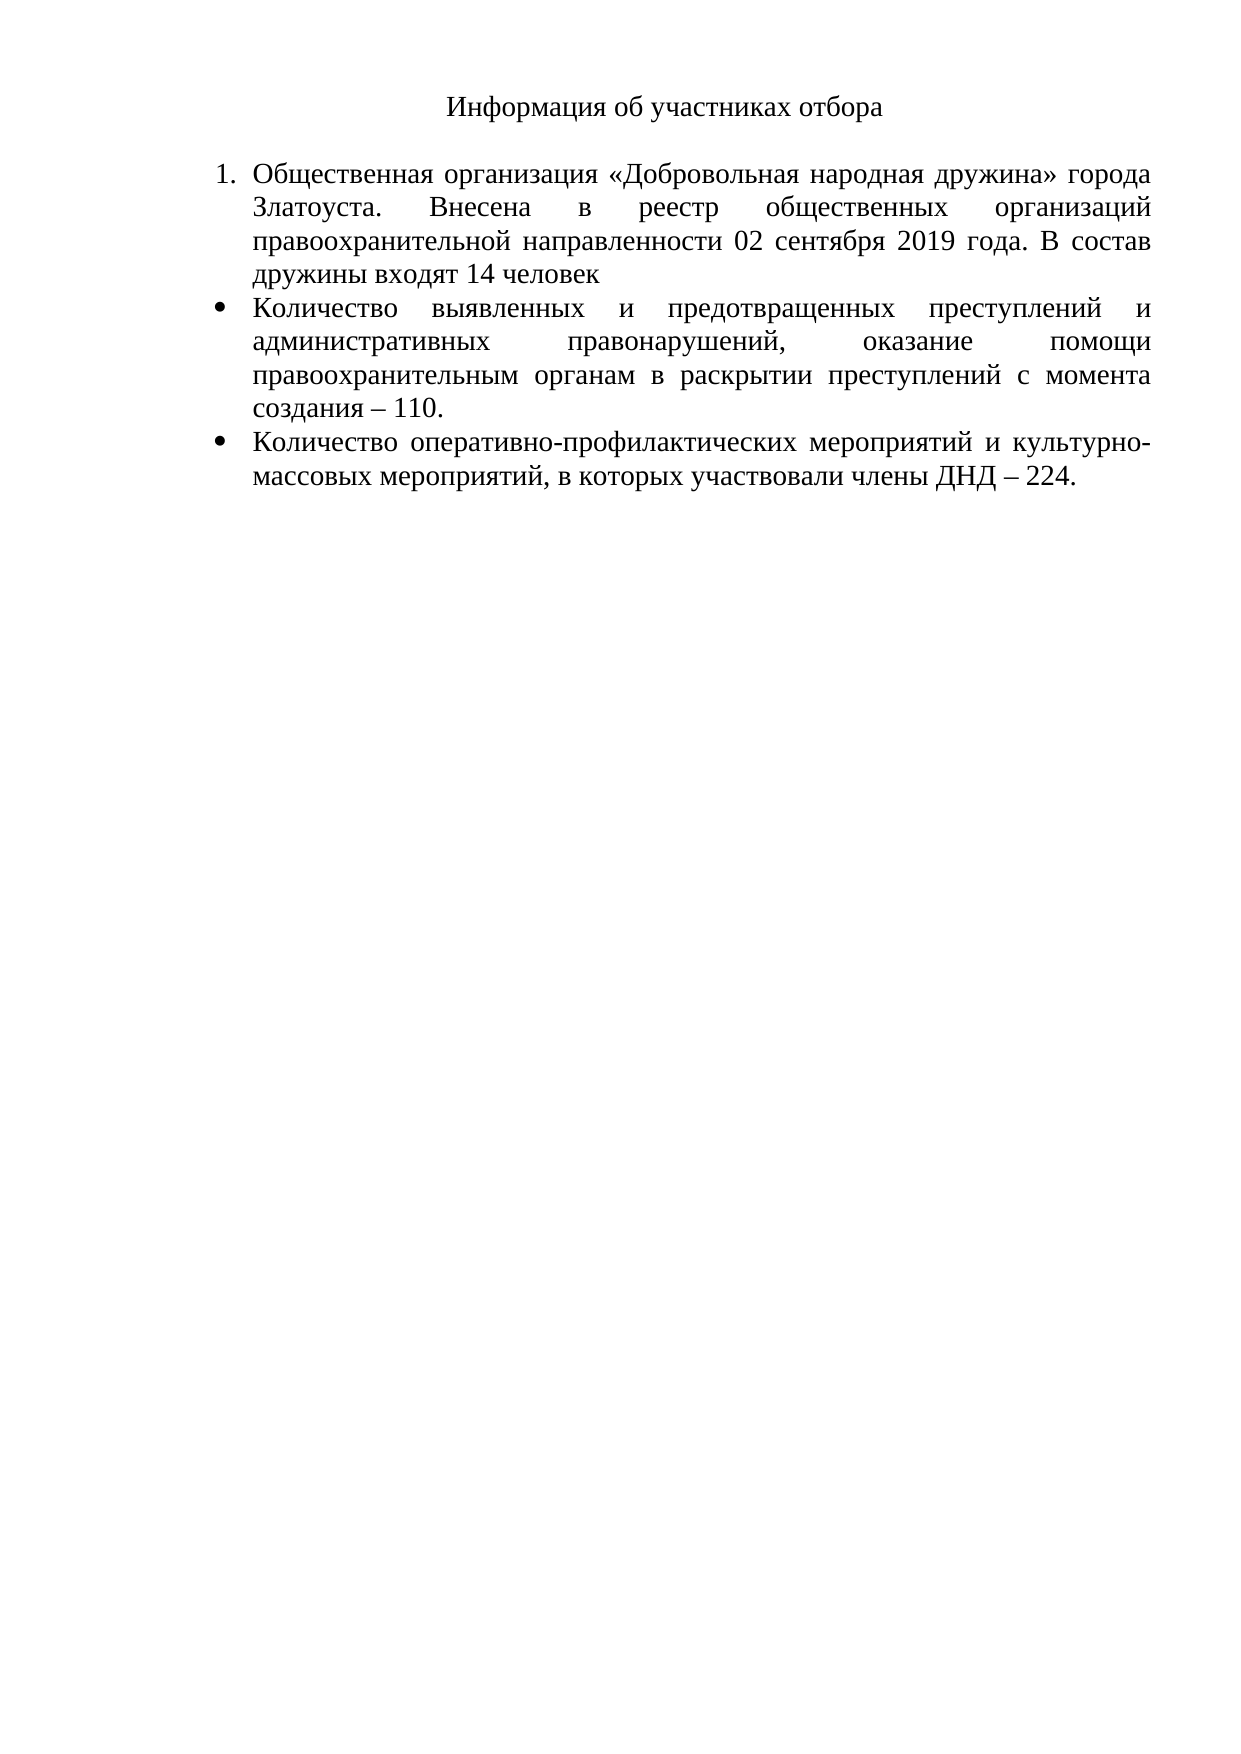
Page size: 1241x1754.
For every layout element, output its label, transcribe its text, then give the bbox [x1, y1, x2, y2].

list Количество выявленных и предотвращенных преступлений и административных правонарушений, оказание помощи правоохранительным органам в раскрытии преступлений с момента создания – 110. [215, 290, 1152, 424]
text Информация об участниках отбора [177, 89, 1152, 122]
list Общественная организация «Добровольная народная дружина» города Златоуста. Внесена в реестр общественных организаций правоохранительной направленности 02 сентября 2019 года. В состав дружины входят 14 человек [215, 156, 1152, 290]
list Количество оперативно-профилактических мероприятий и культурно-массовых мероприятий, в которых участвовали члены ДНД – 224. [215, 424, 1152, 491]
